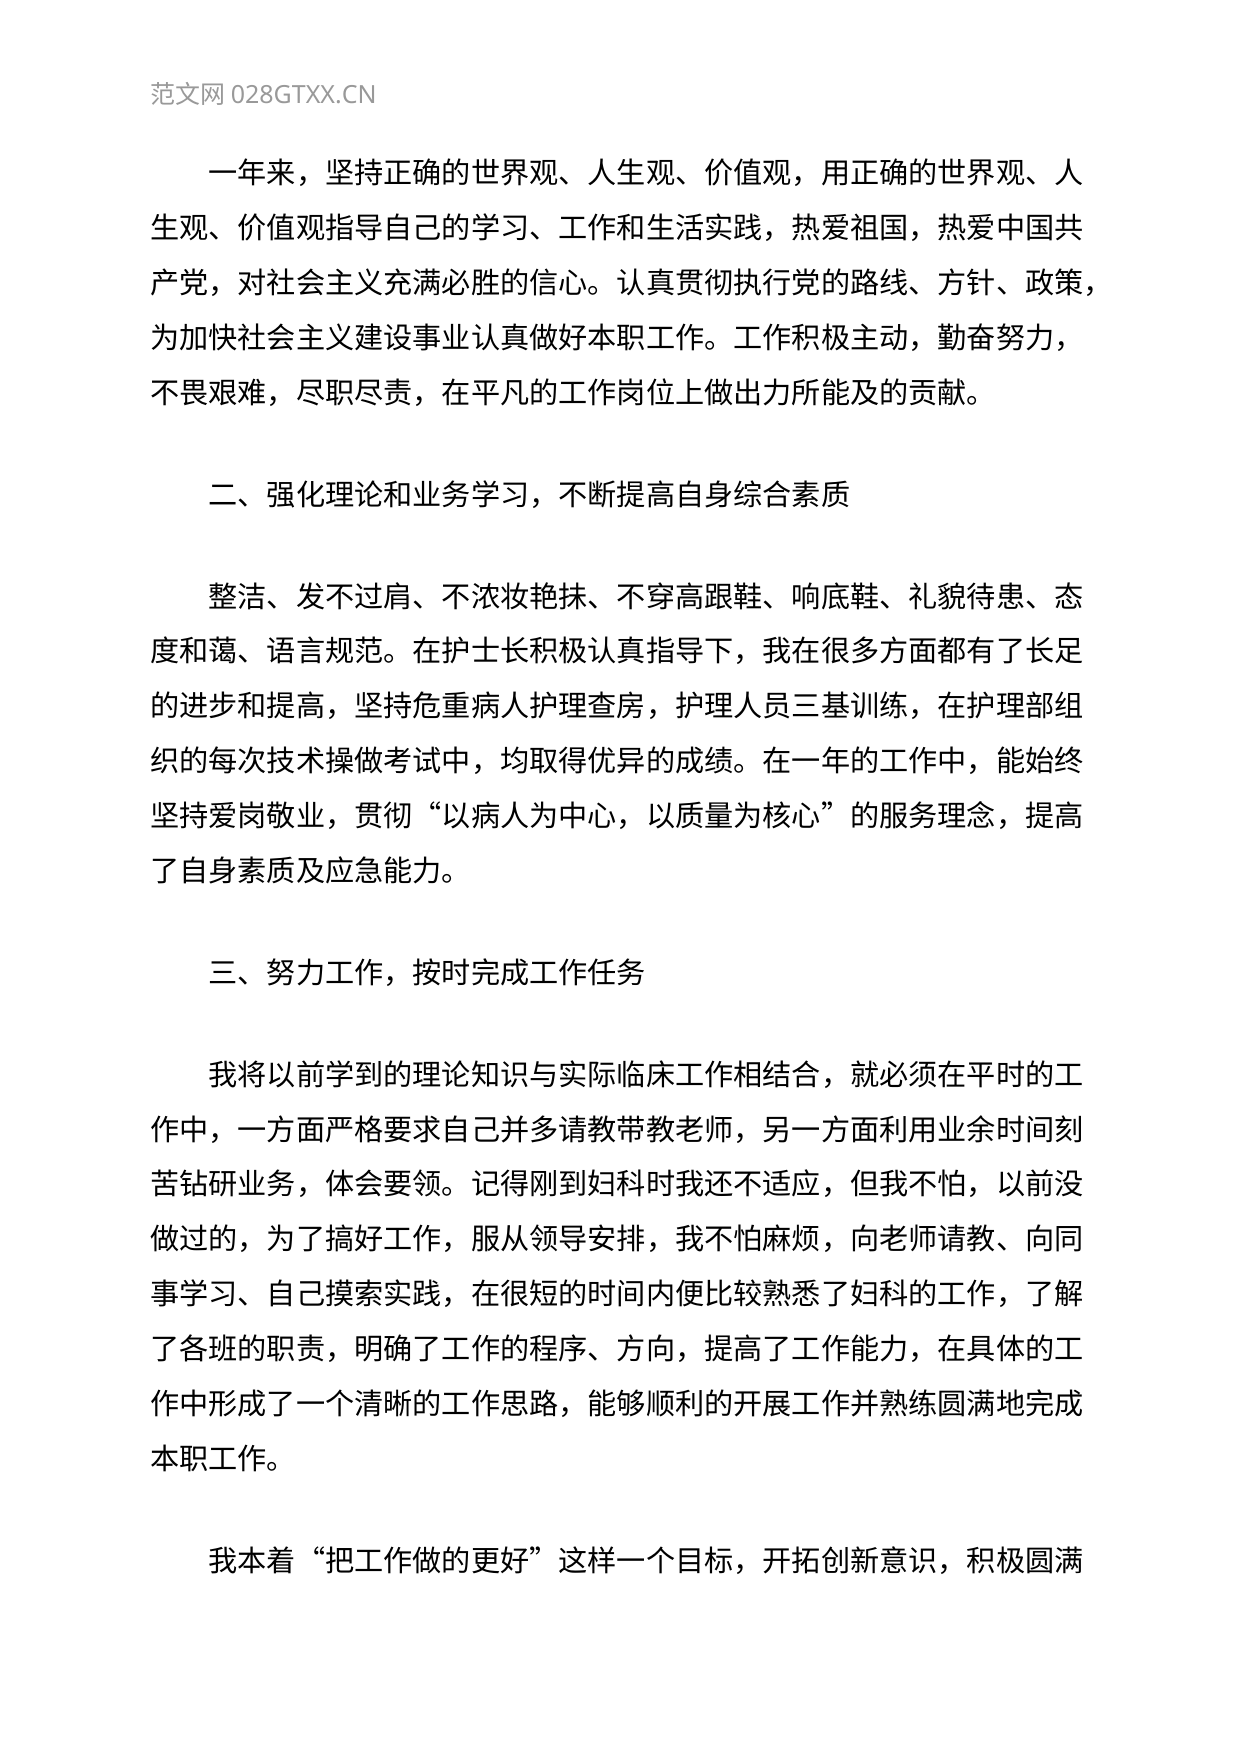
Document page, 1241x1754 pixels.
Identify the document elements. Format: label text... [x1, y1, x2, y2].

text 一年来，坚持正确的世界观、人生观、价值观，用正确的世界观、人生观、价值观指导自己的学习、工作和生活实践，热爱祖国，热爱中国共产党，对社会主义充满必胜的信心。认真贯彻执行党的路线、方针、政策，为加快社会主义建设事业认真做好本职工作。工作积极主动，勤奋努力，不畏艰难，尽职尽责，在平凡的工作岗位上做出力所能及的贡献。 [150, 150, 1090, 412]
text 我将以前学到的理论知识与实际临床工作相结合，就必须在平时的工作中，一方面严格要求自己并多请教带教老师，另一方面利用业余时间刻苦钻研业务，体会要领。记得刚到妇科时我还不适应，但我不怕，以前没做过的，为了搞好工作，服从领导安排，我不怕麻烦，向老师请教、向同事学习、自己摸索实践，在很短的时间内便比较熟悉了妇科的工作，了解了各班的职责，明确了工作的程序、方向，提高了工作能力，在具体的工作中形成了一个清晰的工作思路，能够顺利的开展工作并熟练圆满地完成本职工作。 [150, 1051, 1090, 1478]
text 三、努力工作，按时完成工作任务 [150, 949, 1090, 992]
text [150, 1537, 1090, 1579]
text 二、强化理论和业务学习，不断提高自身综合素质 [150, 471, 1090, 514]
text 整洁、发不过肩、不浓妆艳抺、不穿高跟鞋、响底鞋、礼貌待患、态度和蔼、语言规范。在护士长积极认真指导下，我在很多方面都有了长足的进步和提高，坚持危重病人护理查房，护理人员三基训练，在护理部组织的每次技术操做考试中，均取得优异的成绩。在一年的工作中，能始终坚持爱岗敬业，贯彻“以病人为中心，以质量为核心”的服务理念，提高了自身素质及应急能力。 [150, 573, 1090, 890]
